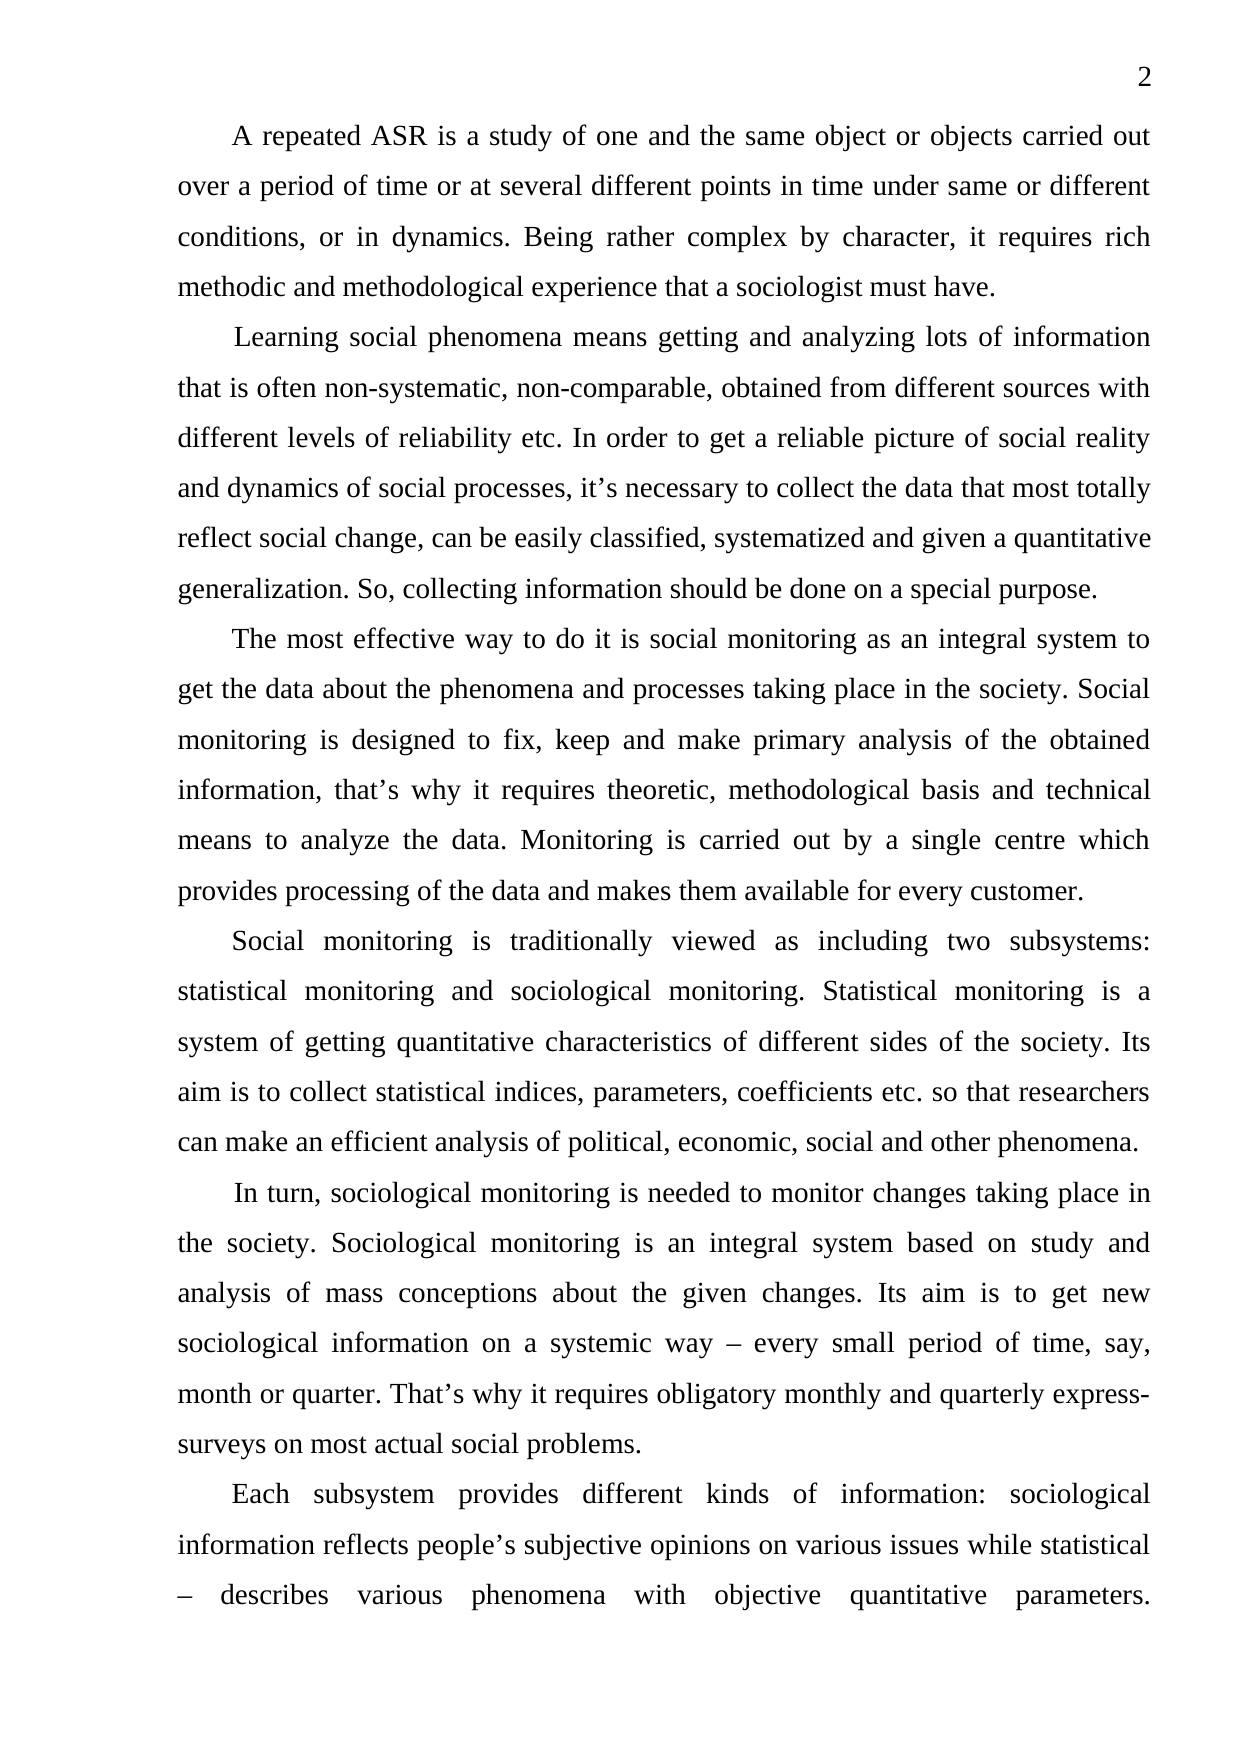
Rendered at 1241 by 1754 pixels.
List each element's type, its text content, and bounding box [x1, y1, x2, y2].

text Learning social phenomena means getting and analyzing lots of information that is often non-systematic, non-comparable, obtained from different sources with different levels of reliability etc. In order to get a reliable picture of social reality and dynamics of social processes, it’s necessary to collect the data that most totally reflect social change, can be easily classified, systematized and given a quantitative generalization. So, collecting information should be done on a special purpose. [177, 319, 1152, 604]
text The most effective way to do it is social monitoring as an integral system to get the data about the phenomena and processes taking place in the society. Social monitoring is designed to fix, keep and make primary analysis of the obtained information, that’s why it requires theoretic, methodological basis and technical means to analyze the data. Monitoring is carried out by a single centre which provides processing of the data and makes them available for every customer. [177, 621, 1152, 906]
text A repeated ASR is a study of one and the same object or objects carried out over a period of time or at several different points in time under same or different conditions, or in dynamics. Being rather complex by character, it requires rich methodic and methodological experience that a sociologist must have. [177, 118, 1152, 303]
text Social monitoring is traditionally viewed as including two subsystems: statistical monitoring and sociological monitoring. Statistical monitoring is a system of getting quantitative characteristics of different sides of the society. Its aim is to collect statistical indices, parameters, coefficients etc. so that researchers can make an efficient analysis of political, economic, social and other phenomena. [177, 923, 1152, 1158]
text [177, 1477, 1152, 1611]
text In turn, sociological monitoring is needed to monitor changes taking place in the society. Sociological monitoring is an integral system based on study and analysis of mass conceptions about the given changes. Its aim is to get new sociological information on a systemic way – every small period of time, say, month or quarter. That’s why it requires obligatory monthly and quarterly express-surveys on most actual social problems. [177, 1175, 1152, 1460]
